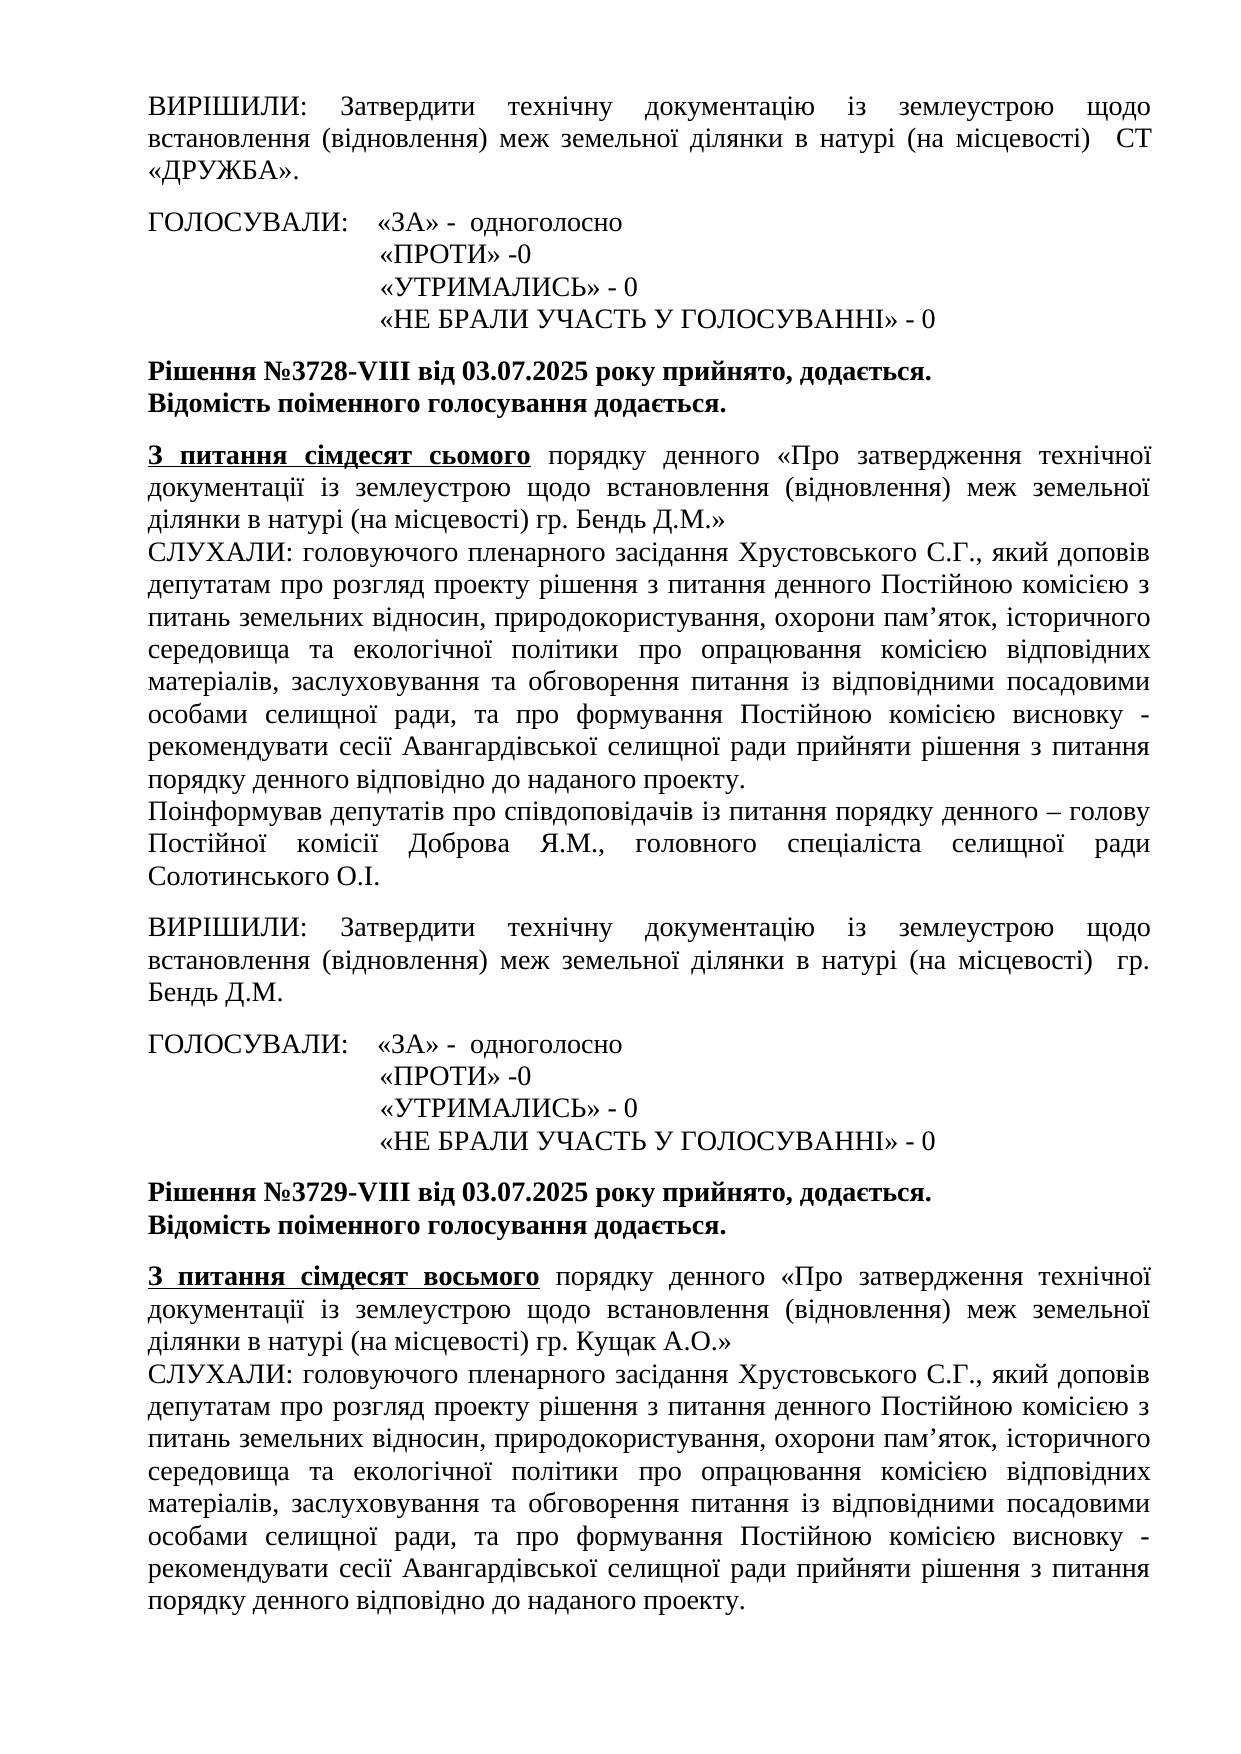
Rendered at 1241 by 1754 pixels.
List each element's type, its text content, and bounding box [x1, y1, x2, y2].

text «НЕ БРАЛИ УЧАСТЬ У ГОЛОСУВАННІ» - 0 [148, 1124, 1152, 1156]
text ГОЛОСУВАЛИ: «ЗА» - одноголосно [148, 1027, 1152, 1059]
text «ПРОТИ» -0 [148, 237, 1152, 270]
text Відомість поіменного голосування додається. [148, 386, 1152, 418]
text Рішення №3729-VІІІ від 03.07.2025 року прийнято, додається. [148, 1176, 1152, 1208]
text ГОЛОСУВАЛИ: «ЗА» - одноголосно [148, 205, 1152, 237]
text З питання сімдесят восьмого порядку денного «Про затвердження технічної документації із землеустрою щодо встановлення (відновлення) меж земельної ділянки в натурі (на місцевості) гр. Кущак А.О.» [148, 1259, 1152, 1357]
text З питання сімдесят сьомого порядку денного «Про затвердження технічної документації із землеустрою щодо встановлення (відновлення) меж земельної ділянки в натурі (на місцевості) гр. Бендь Д.М.» [148, 438, 1152, 535]
text «НЕ БРАЛИ УЧАСТЬ У ГОЛОСУВАННІ» - 0 [148, 302, 1152, 334]
text «УТРИМАЛИСЬ» - 0 [148, 270, 1152, 302]
text СЛУХАЛИ: головуючого пленарного засідання Хрустовського С.Г., який доповів депутатам про розгляд проекту рішення з питання денного Постійною комісією з питань земельних відносин, природокористування, охорони пам’яток, історичного середовища та екологічної політики про опрацювання комісією відповідних матеріалів, заслуховування та обговорення питання із відповідними посадовими особами селищної ради, та про формування Постійною комісією висновку - рекомендувати сесії Авангардівської селищної ради прийняти рішення з питання порядку денного відповідно до наданого проекту. [148, 535, 1152, 794]
text «УТРИМАЛИСЬ» - 0 [148, 1092, 1152, 1124]
text ВИРІШИЛИ: Затвердити технічну документацію із землеустрою щодо встановлення (відновлення) меж земельної ділянки в натурі (на місцевості) гр. Бендь Д.М. [148, 910, 1152, 1008]
text «ПРОТИ» -0 [148, 1059, 1152, 1092]
text СЛУХАЛИ: головуючого пленарного засідання Хрустовського С.Г., який доповів депутатам про розгляд проекту рішення з питання денного Постійною комісією з питань земельних відносин, природокористування, охорони пам’яток, історичного середовища та екологічної політики про опрацювання комісією відповідних матеріалів, заслуховування та обговорення питання із відповідними посадовими особами селищної ради, та про формування Постійною комісією висновку - рекомендувати сесії Авангардівської селищної ради прийняти рішення з питання порядку денного відповідно до наданого проекту. [148, 1357, 1152, 1616]
text Відомість поіменного голосування додається. [148, 1208, 1152, 1240]
text Поінформував депутатів про співдоповідачів із питання порядку денного – голову Постійної комісії Доброва Я.М., головного спеціаліста селищної ради Солотинського О.І. [148, 794, 1152, 891]
text Рішення №3728-VІІІ від 03.07.2025 року прийнято, додається. [148, 354, 1152, 386]
text ВИРІШИЛИ: Затвердити технічну документацію із землеустрою щодо встановлення (відновлення) меж земельної ділянки в натурі (на місцевості) СТ «ДРУЖБА». [148, 89, 1152, 186]
